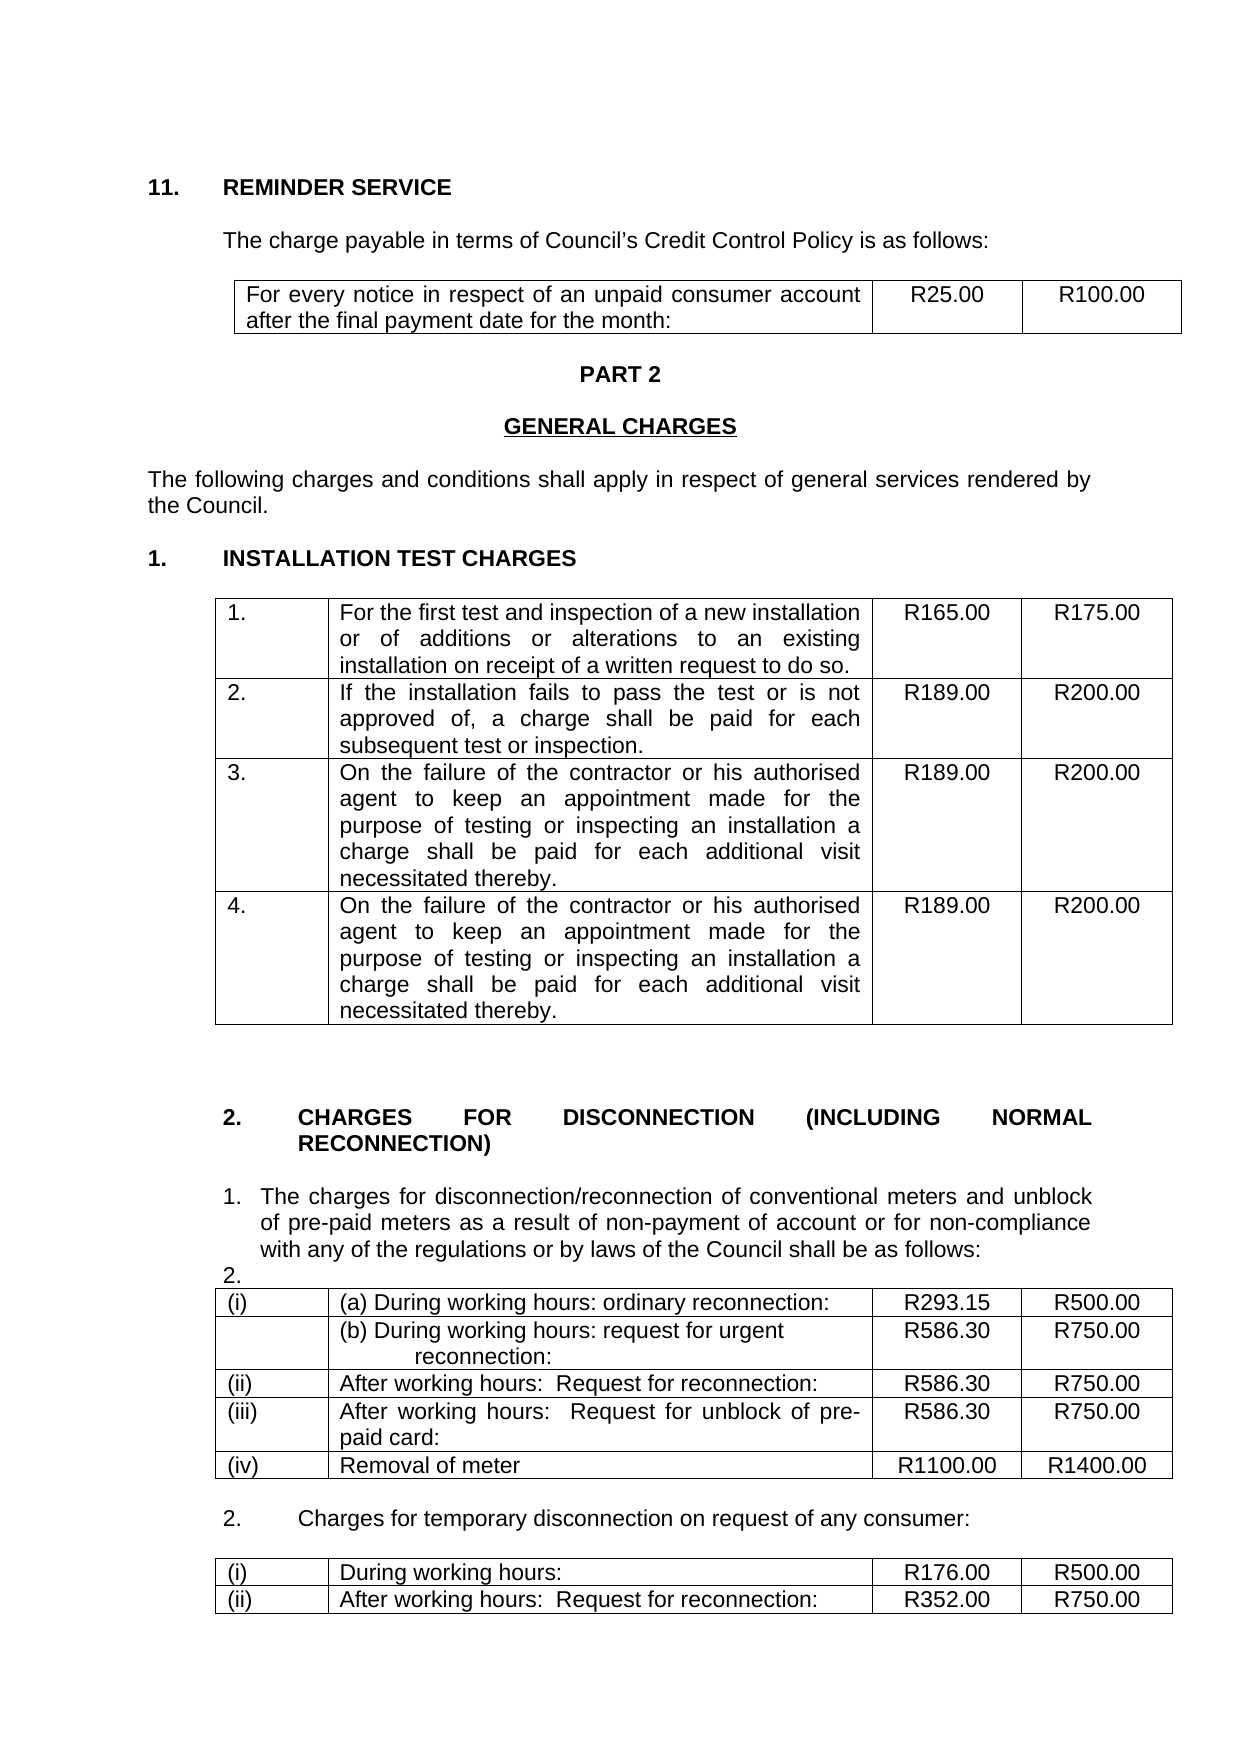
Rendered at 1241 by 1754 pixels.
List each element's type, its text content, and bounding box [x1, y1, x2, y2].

table_cell On the failure of the contractor or his authorised agent to keep an appointment made for the purpose of testing or inspecting an installation a charge shall be paid for each additional visit necessitated thereby. [329, 759, 872, 891]
table_header (i) [216, 1559, 328, 1585]
table_header 1. [216, 599, 328, 678]
table_header R500.00 [1022, 1289, 1172, 1316]
table_cell 3. [216, 759, 328, 891]
text 11. REMINDER SERVICE [148, 174, 1092, 200]
text The charge payable in terms of Council’s Credit Control Policy is as follows: [223, 227, 1092, 253]
table_cell R750.00 [1022, 1317, 1172, 1369]
list The charges for disconnection/reconnection of conventional meters and unblock of pre-paid meters as a result of non-payment of account or for non-compliance with any of the regulations or by laws of the Council shall be as follows: [223, 1183, 1092, 1262]
table_cell (ii) [216, 1586, 328, 1613]
table_cell R200.00 [1022, 679, 1172, 758]
table_cell R352.00 [873, 1586, 1021, 1613]
table_cell R750.00 [1022, 1370, 1172, 1397]
table_cell (b) During working hours: request for urgent reconnection: [329, 1317, 872, 1369]
table_cell R200.00 [1022, 759, 1172, 891]
table_cell If the installation fails to pass the test or is not approved of, a charge shall be paid for each subsequent test or inspection. [329, 679, 872, 758]
table_cell Removal of meter [329, 1452, 872, 1478]
text GENERAL CHARGES [148, 413, 1092, 440]
text The following charges and conditions shall apply in respect of general services rendered by the Council. [148, 466, 1092, 519]
table_cell [216, 1317, 328, 1369]
table_cell R1400.00 [1022, 1452, 1172, 1478]
table_cell After working hours: Request for unblock of pre-paid card: [329, 1398, 872, 1451]
text PART 2 [148, 361, 1092, 387]
table_cell (ii) [216, 1370, 328, 1397]
text 2. CHARGES FOR DISCONNECTION (INCLUDING NORMAL RECONNECTION) [223, 1104, 1092, 1156]
table_header R165.00 [873, 599, 1021, 678]
table_header R500.00 [1022, 1559, 1172, 1585]
table_cell R189.00 [873, 759, 1021, 891]
table_cell R750.00 [1022, 1586, 1172, 1613]
table_cell R586.30 [873, 1370, 1021, 1397]
table_header (a) During working hours: ordinary reconnection: [329, 1289, 872, 1316]
table_cell R750.00 [1022, 1398, 1172, 1451]
table_header For every notice in respect of an unpaid consumer account after the final payment date for the month: [235, 281, 872, 333]
table_header R175.00 [1022, 599, 1172, 678]
table_cell (iv) [216, 1452, 328, 1478]
table_cell After working hours: Request for reconnection: [329, 1370, 872, 1397]
table_cell (iii) [216, 1398, 328, 1451]
table_cell On the failure of the contractor or his authorised agent to keep an appointment made for the purpose of testing or inspecting an installation a charge shall be paid for each additional visit necessitated thereby. [329, 892, 872, 1024]
table_header For the first test and inspection of a new installation or of additions or alterations to an existing installation on receipt of a written request to do so. [329, 599, 872, 678]
table_header During working hours: [329, 1559, 872, 1585]
table_cell 4. [216, 892, 328, 1024]
text 1. INSTALLATION TEST CHARGES [148, 545, 1092, 571]
table_cell 2. [216, 679, 328, 758]
table_header R100.00 [1023, 281, 1181, 333]
table_cell R586.30 [873, 1398, 1021, 1451]
table_cell R586.30 [873, 1317, 1021, 1369]
table_cell R1100.00 [873, 1452, 1021, 1478]
table_header R176.00 [873, 1559, 1021, 1585]
text 2. Charges for temporary disconnection on request of any consumer: [223, 1505, 1092, 1532]
table_header (i) [216, 1289, 328, 1316]
table_cell R189.00 [873, 679, 1021, 758]
table_cell After working hours: Request for reconnection: [329, 1586, 872, 1613]
table_cell R200.00 [1022, 892, 1172, 1024]
table_header R25.00 [873, 281, 1022, 333]
table_header R293.15 [873, 1289, 1021, 1316]
table_cell R189.00 [873, 892, 1021, 1024]
